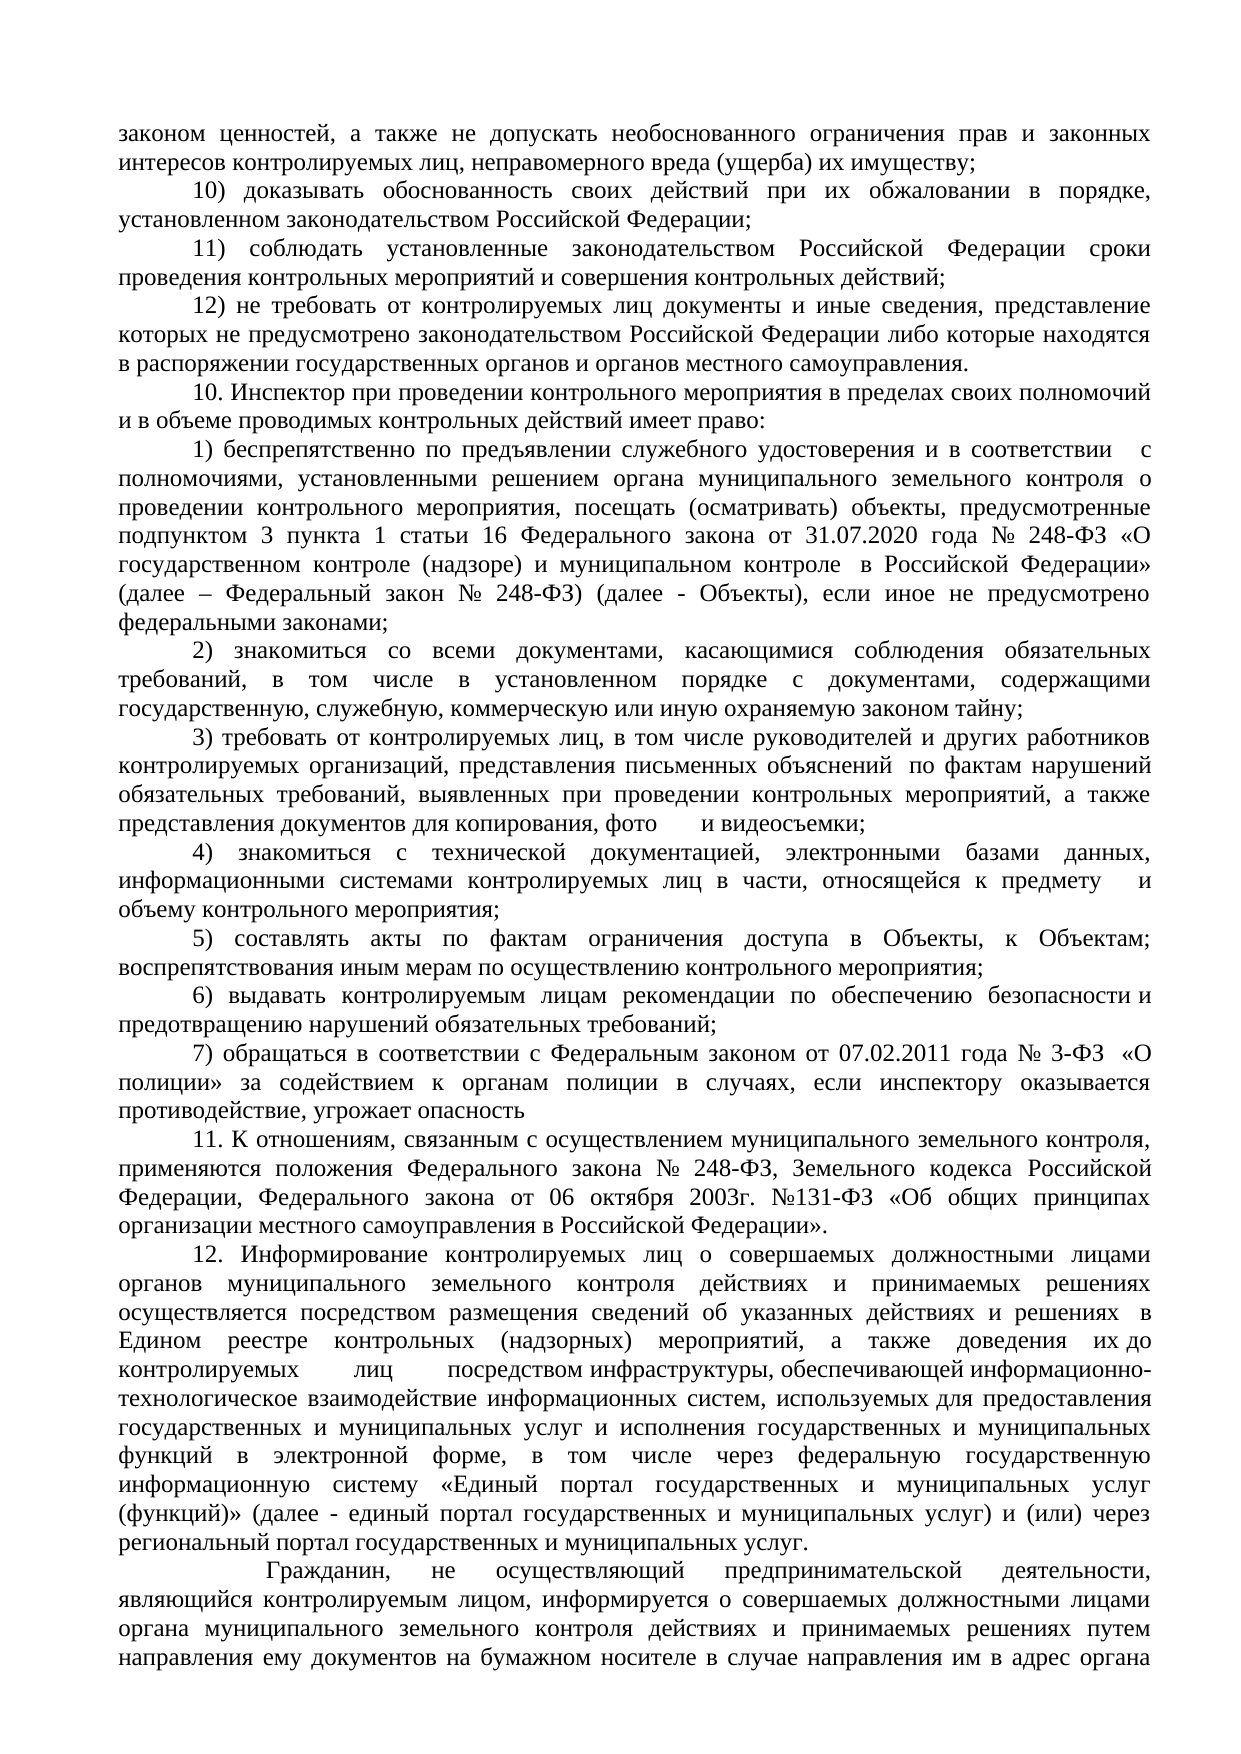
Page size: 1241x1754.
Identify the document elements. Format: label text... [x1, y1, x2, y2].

text 2) знакомиться со всеми документами, касающимися соблюдения обязательных требований, в том числе в установленном порядке с документами, содержащими государственную, служебную, коммерческую или иную охраняемую законом тайну; [118, 636, 1152, 722]
text 6) выдавать контролируемым лицам рекомендации по обеспечению безопасности и предотвращению нарушений обязательных требований; [118, 981, 1152, 1038]
text 11) соблюдать установленные законодательством Российской Федерации сроки проведения контрольных мероприятий и совершения контрольных действий; [118, 233, 1152, 291]
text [118, 1556, 1152, 1671]
text 1) беспрепятственно по предъявлении служебного удостоверения и в соответствии с полномочиями, установленными решением органа муниципального земельного контроля о проведении контрольного мероприятия, посещать (осматривать) объекты, предусмотренные подпунктом 3 пункта 1 статьи 16 Федерального закона от 31.07.2020 года № 248-ФЗ «О государственном контроле (надзоре) и муниципальном контроле в Российской Федерации» (далее – Федеральный закон № 248-ФЗ) (далее - Объекты), если иное не предусмотрено федеральными законами; [118, 434, 1152, 636]
text 4) знакомиться с технической документацией, электронными базами данных, информационными системами контролируемых лиц в части, относящейся к предмету и объему контрольного мероприятия; [118, 837, 1152, 923]
text 12. Информирование контролируемых лиц о совершаемых должностными лицами органов муниципального земельного контроля действиях и принимаемых решениях осуществляется посредством размещения сведений об указанных действиях и решениях в Едином реестре контрольных (надзорных) мероприятий, а также доведения их до контролируемых лиц посредством инфраструктуры, обеспечивающей информационно-технологическое взаимодействие информационных систем, используемых для предоставления государственных и муниципальных услуг и исполнения государственных и муниципальных функций в электронной форме, в том числе через федеральную государственную информационную систему «Единый портал государственных и муниципальных услуг (функций)» (далее - единый портал государственных и муниципальных услуг) и (или) через региональный портал государственных и муниципальных услуг. [118, 1239, 1152, 1556]
text 7) обращаться в соответствии с Федеральным законом от 07.02.2011 года № 3-ФЗ «О полиции» за содействием к органам полиции в случаях, если инспектору оказывается противодействие, угрожает опасность [118, 1038, 1152, 1124]
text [118, 118, 1152, 176]
text 3) требовать от контролируемых лиц, в том числе руководителей и других работников контролируемых организаций, представления письменных объяснений по фактам нарушений обязательных требований, выявленных при проведении контрольных мероприятий, а также представления документов для копирования, фото и видеосъемки; [118, 722, 1152, 837]
text 11. К отношениям, связанным с осуществлением муниципального земельного контроля, применяются положения Федерального закона № 248-ФЗ, Земельного кодекса Российской Федерации, Федерального закона от 06 октября 2003г. №131-ФЗ «Об общих принципах организации местного самоуправления в Российской Федерации». [118, 1124, 1152, 1239]
text 10) доказывать обоснованность своих действий при их обжаловании в порядке, установленном законодательством Российской Федерации; [118, 176, 1152, 233]
text 5) составлять акты по фактам ограничения доступа в Объекты, к Объектам; воспрепятствования иным мерам по осуществлению контрольного мероприятия; [118, 923, 1152, 981]
text 12) не требовать от контролируемых лиц документы и иные сведения, представление которых не предусмотрено законодательством Российской Федерации либо которые находятся в распоряжении государственных органов и органов местного самоуправления. [118, 291, 1152, 377]
text 10. Инспектор при проведении контрольного мероприятия в пределах своих полномочий и в объеме проводимых контрольных действий имеет право: [118, 377, 1152, 434]
